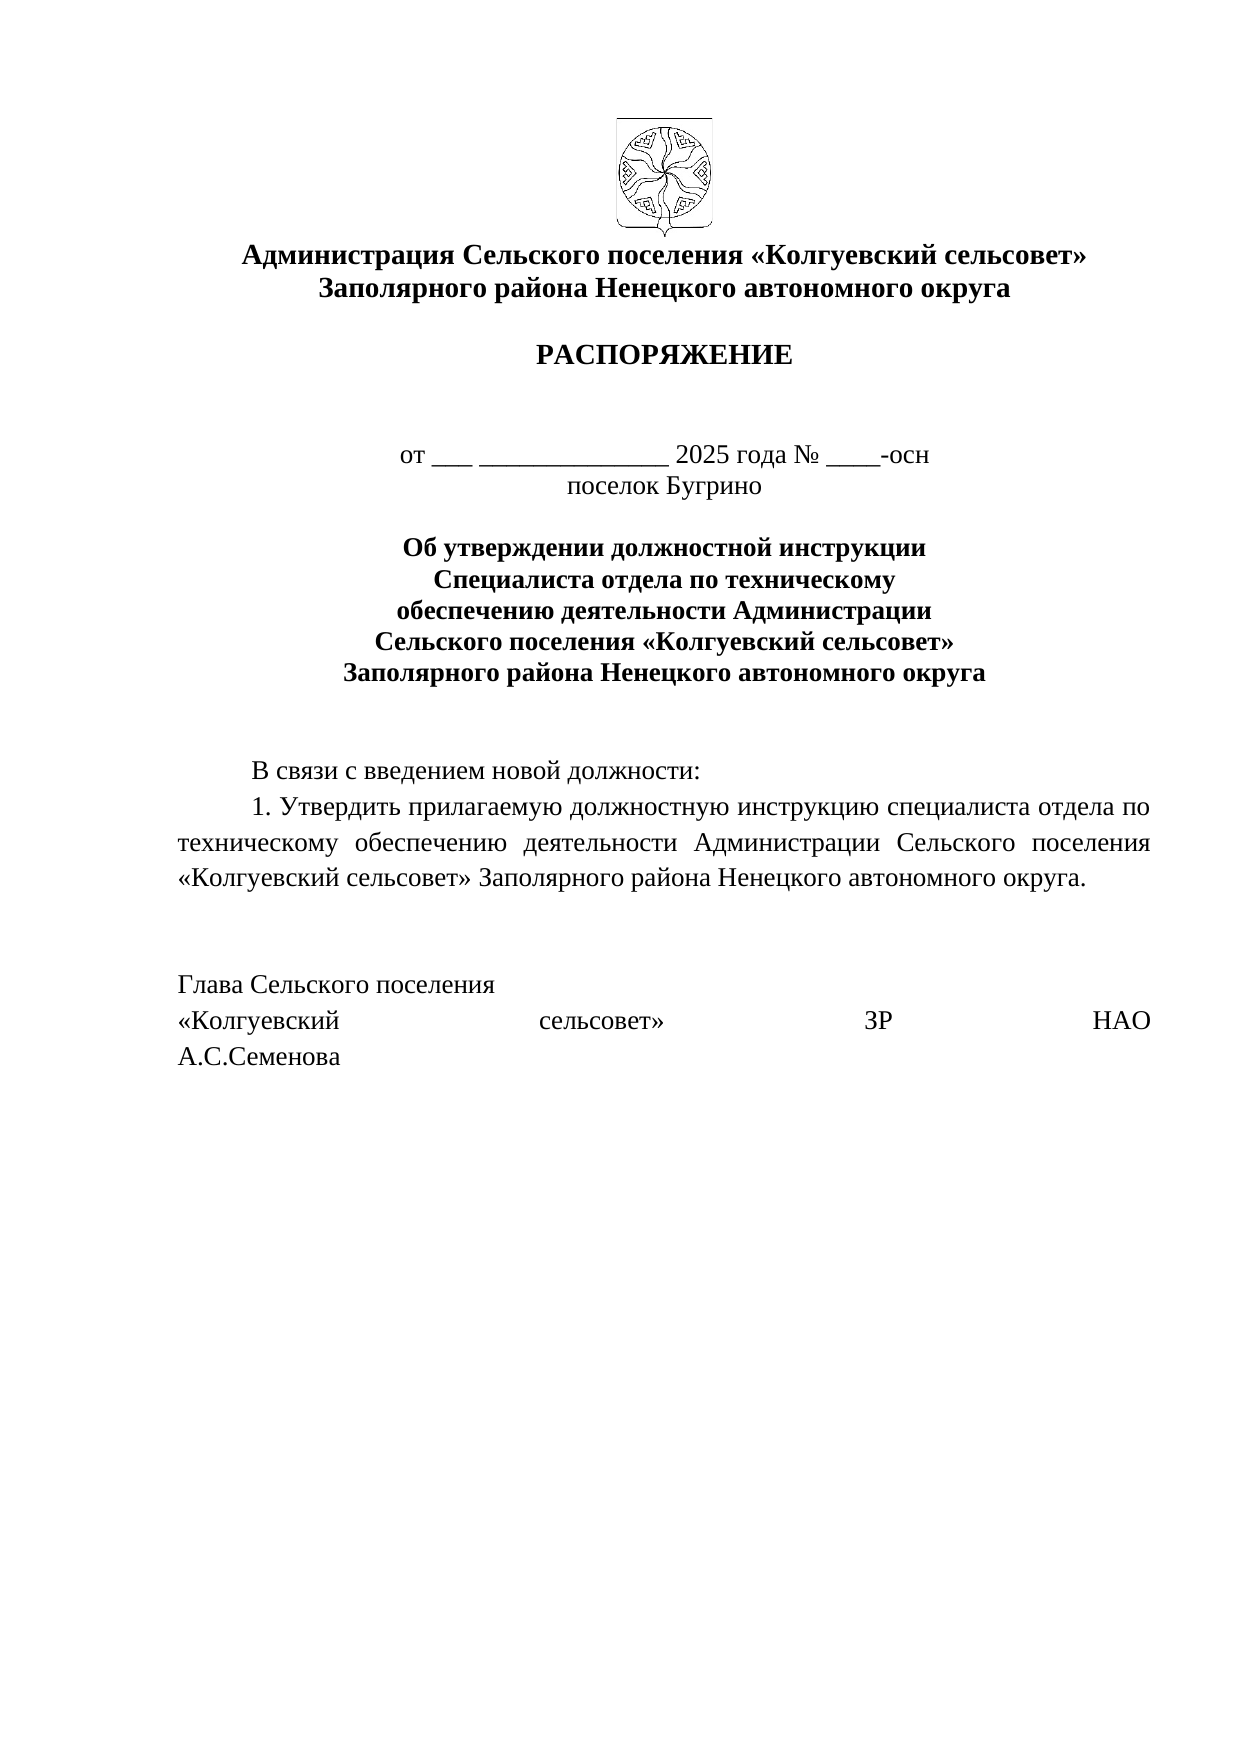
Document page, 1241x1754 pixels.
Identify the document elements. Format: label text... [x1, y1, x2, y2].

text Администрация Сельского поселения «Колгуевский сельсовет» [177, 237, 1152, 270]
text Сельского поселения «Колгуевский сельсовет» [177, 625, 1152, 656]
text «Колгуевский сельсовет» ЗР НАО А.С.Семенова [177, 1004, 1152, 1071]
text 1. Утвердить прилагаемую должностную инструкцию специалиста отдела по техническому обеспечению деятельности Администрации Сельского поселения «Колгуевский сельсовет» Заполярного района Ненецкого автономного округа. [177, 790, 1152, 892]
text поселок Бугрино [177, 469, 1152, 500]
text Заполярного района Ненецкого автономного округа [177, 656, 1152, 687]
text Заполярного района Ненецкого автономного округа [177, 270, 1152, 304]
text Об утверждении должностной инструкции [177, 532, 1152, 563]
picture [616, 118, 713, 237]
text В связи с введением новой должности: [177, 754, 1152, 785]
text от ___ ______________ 2025 года № ____-осн [177, 438, 1152, 469]
text Специалиста отдела по техническому [177, 563, 1152, 594]
text Глава Сельского поселения [177, 968, 1152, 1000]
text обеспечению деятельности Администрации [177, 594, 1152, 625]
text РАСПОРЯЖЕНИЕ [177, 337, 1152, 371]
